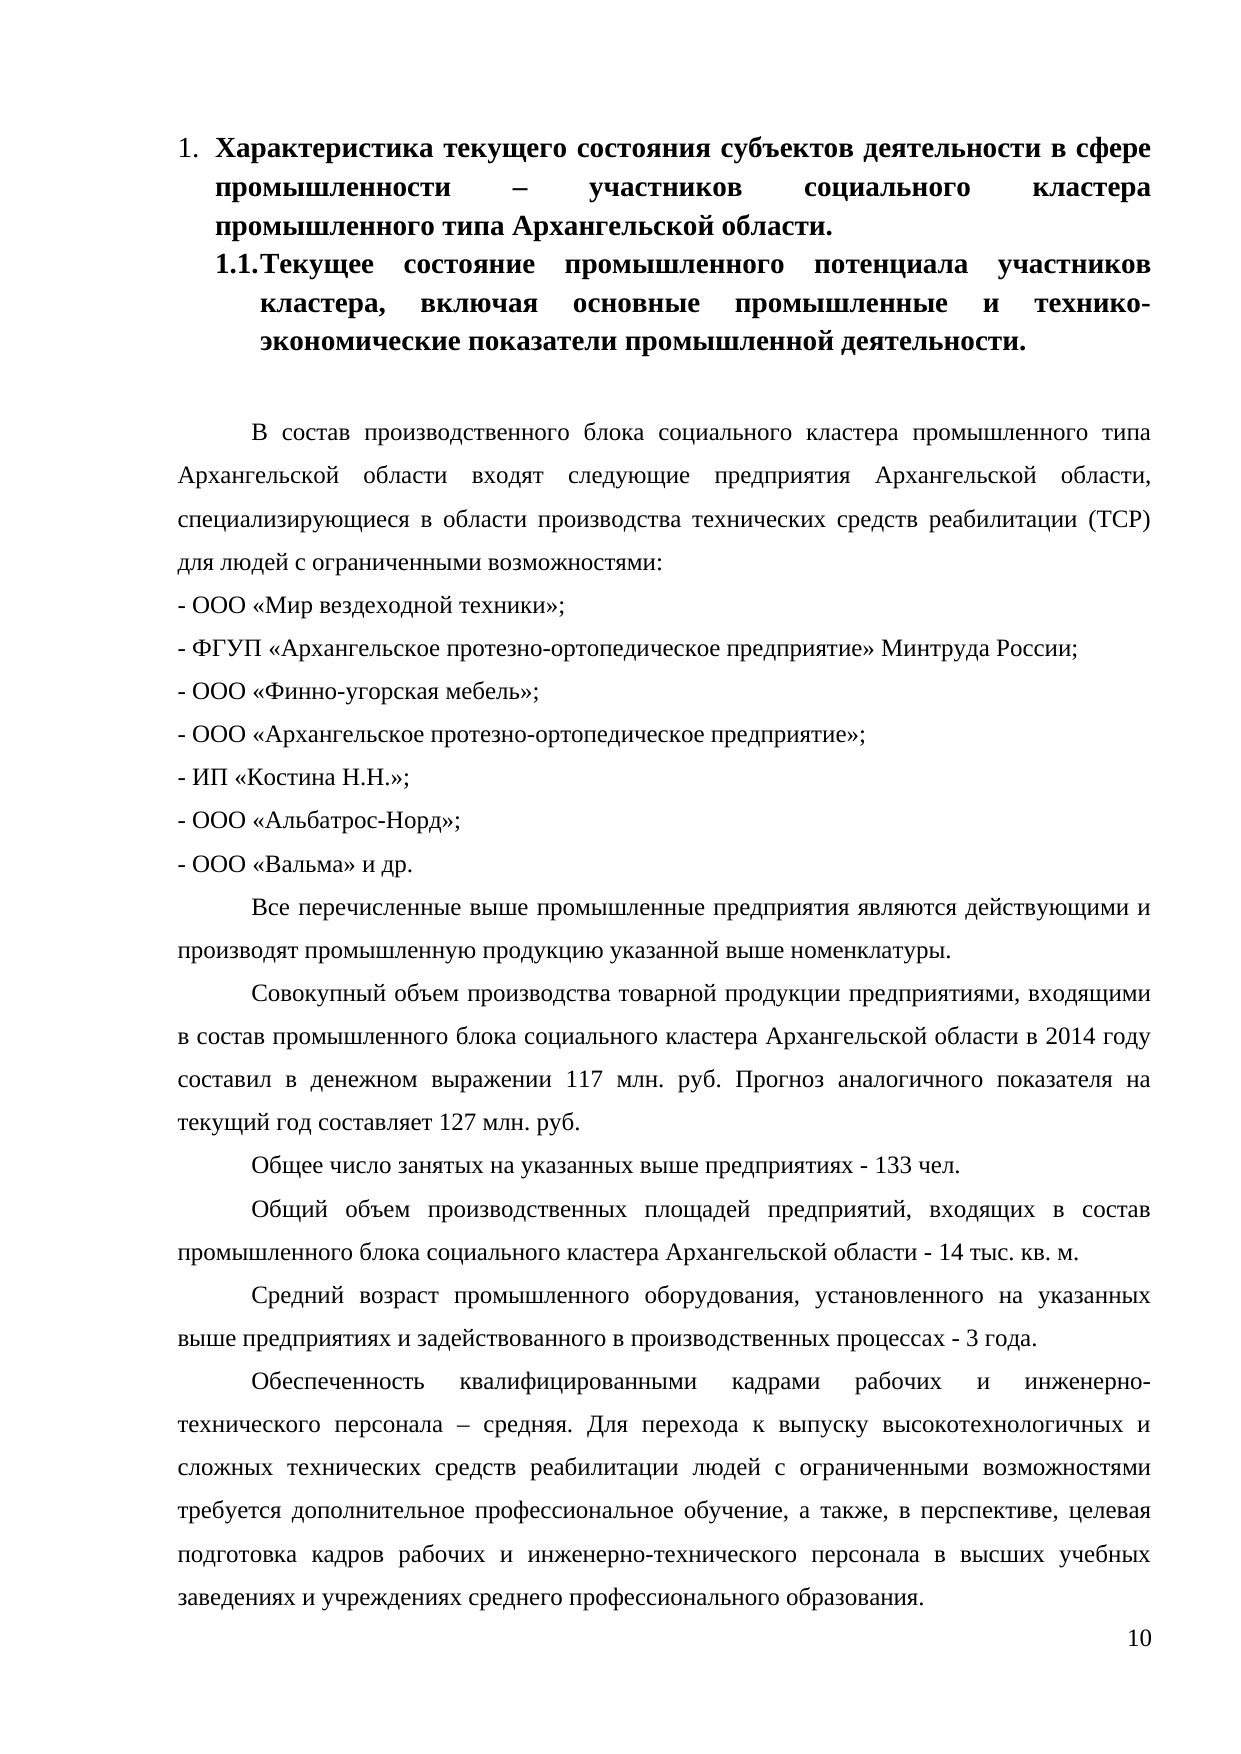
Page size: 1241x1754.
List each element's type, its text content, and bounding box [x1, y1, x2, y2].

text - ФГУП «Архангельское протезно-ортопедическое предприятие» Минтруда России; [177, 633, 1152, 662]
text Все перечисленные выше промышленные предприятия являются действующими и производят промышленную продукцию указанной выше номенклатуры. [177, 892, 1152, 964]
text В состав производственного блока социального кластера промышленного типа Архангельской области входят следующие предприятия Архангельской области, специализирующиеся в области производства технических средств реабилитации (ТСР) для людей с ограниченными возможностями: [177, 417, 1152, 576]
text - ООО «Финно-угорская мебель»; [177, 676, 1152, 705]
text Совокупный объем производства товарной продукции предприятиями, входящими в состав промышленного блока социального кластера Архангельской области в 2014 году составил в денежном выражении 117 млн. руб. Прогноз аналогичного показателя на текущий год составляет 127 млн. руб. [177, 978, 1152, 1136]
text - ООО «Вальма» и др. [177, 849, 1152, 877]
text Средний возраст промышленного оборудования, установленного на указанных выше предприятиях и задействованного в производственных процессах - 3 года. [177, 1280, 1152, 1352]
list Характеристика текущего состояния субъектов деятельности в сфере промышленности – участников социального кластера промышленного типа Архангельской области. [177, 131, 1152, 241]
text - ООО «Альбатрос-Норд»; [177, 806, 1152, 834]
text - ООО «Архангельское протезно-ортопедическое предприятие»; [177, 719, 1152, 748]
text Общий объем производственных площадей предприятий, входящих в состав промышленного блока социального кластера Архангельской области - 14 тыс. кв. м. [177, 1194, 1152, 1266]
text - ИП «Костина Н.Н.»; [177, 762, 1152, 791]
text Общее число занятых на указанных выше предприятиях - 133 чел. [177, 1151, 1152, 1179]
list Текущее состояние промышленного потенциала участников кластера, включая основные промышленные и технико-экономические показатели промышленной деятельности. [215, 246, 1152, 357]
text - ООО «Мир вездеходной техники»; [177, 590, 1152, 619]
text Обеспеченность квалифицированными кадрами рабочих и инженерно-технического персонала – средняя. Для перехода к выпуску высокотехнологичных и сложных технических средств реабилитации людей с ограниченными возможностями требуется дополнительное профессиональное обучение, а также, в перспективе, целевая подготовка кадров рабочих и инженерно-технического персонала в высших учебных заведениях и учреждениях среднего профессионального образования. [177, 1366, 1152, 1611]
